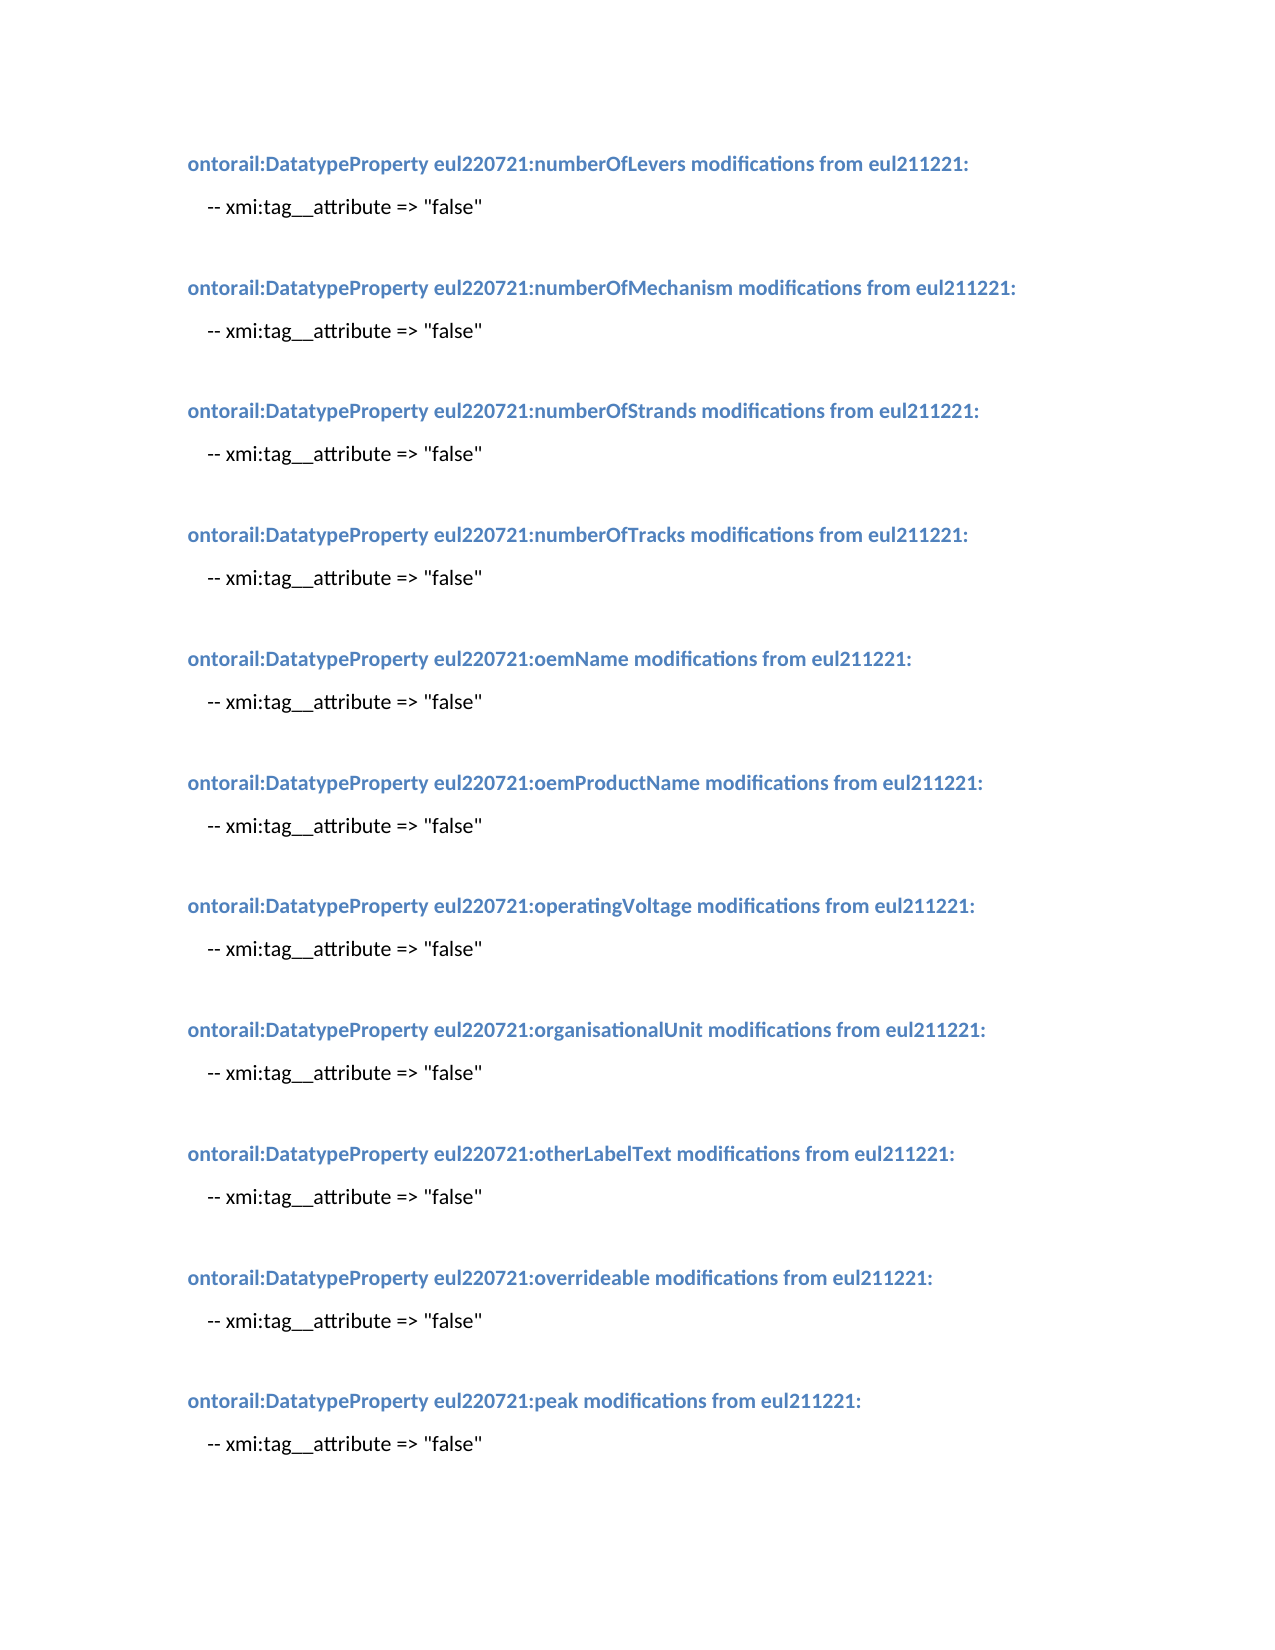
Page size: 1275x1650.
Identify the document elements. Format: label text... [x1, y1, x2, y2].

text -- xmi:tag__attribute => "false" [187, 1183, 1087, 1210]
text -- xmi:tag__attribute => "false" [187, 812, 1087, 838]
text -- xmi:tag__attribute => "false" [187, 688, 1087, 715]
text -- xmi:tag__attribute => "false" [187, 1307, 1087, 1333]
subtitle ontorail:DatatypeProperty eul220721:otherLabelText modifications from eul211221: [187, 1140, 1087, 1167]
text -- xmi:tag__attribute => "false" [187, 193, 1087, 220]
subtitle ontorail:DatatypeProperty eul220721:operatingVoltage modifications from eul211221: [187, 892, 1087, 919]
subtitle ontorail:DatatypeProperty eul220721:oemName modifications from eul211221: [187, 645, 1087, 672]
subtitle ontorail:DatatypeProperty eul220721:organisationalUnit modifications from eul211221: [187, 1016, 1087, 1043]
subtitle ontorail:DatatypeProperty eul220721:numberOfLevers modifications from eul211221: [187, 150, 1087, 177]
subtitle ontorail:DatatypeProperty eul220721:numberOfTracks modifications from eul211221: [187, 521, 1087, 548]
text -- xmi:tag__attribute => "false" [187, 1059, 1087, 1086]
text -- xmi:tag__attribute => "false" [187, 317, 1087, 343]
subtitle ontorail:DatatypeProperty eul220721:peak modifications from eul211221: [187, 1387, 1087, 1414]
subtitle ontorail:DatatypeProperty eul220721:oemProductName modifications from eul211221: [187, 769, 1087, 795]
subtitle ontorail:DatatypeProperty eul220721:overrideable modifications from eul211221: [187, 1264, 1087, 1290]
text -- xmi:tag__attribute => "false" [187, 564, 1087, 591]
text -- xmi:tag__attribute => "false" [187, 441, 1087, 467]
subtitle ontorail:DatatypeProperty eul220721:numberOfMechanism modifications from eul211221: [187, 274, 1087, 300]
text -- xmi:tag__attribute => "false" [187, 1431, 1087, 1457]
subtitle ontorail:DatatypeProperty eul220721:numberOfStrands modifications from eul211221: [187, 397, 1087, 424]
text -- xmi:tag__attribute => "false" [187, 936, 1087, 962]
